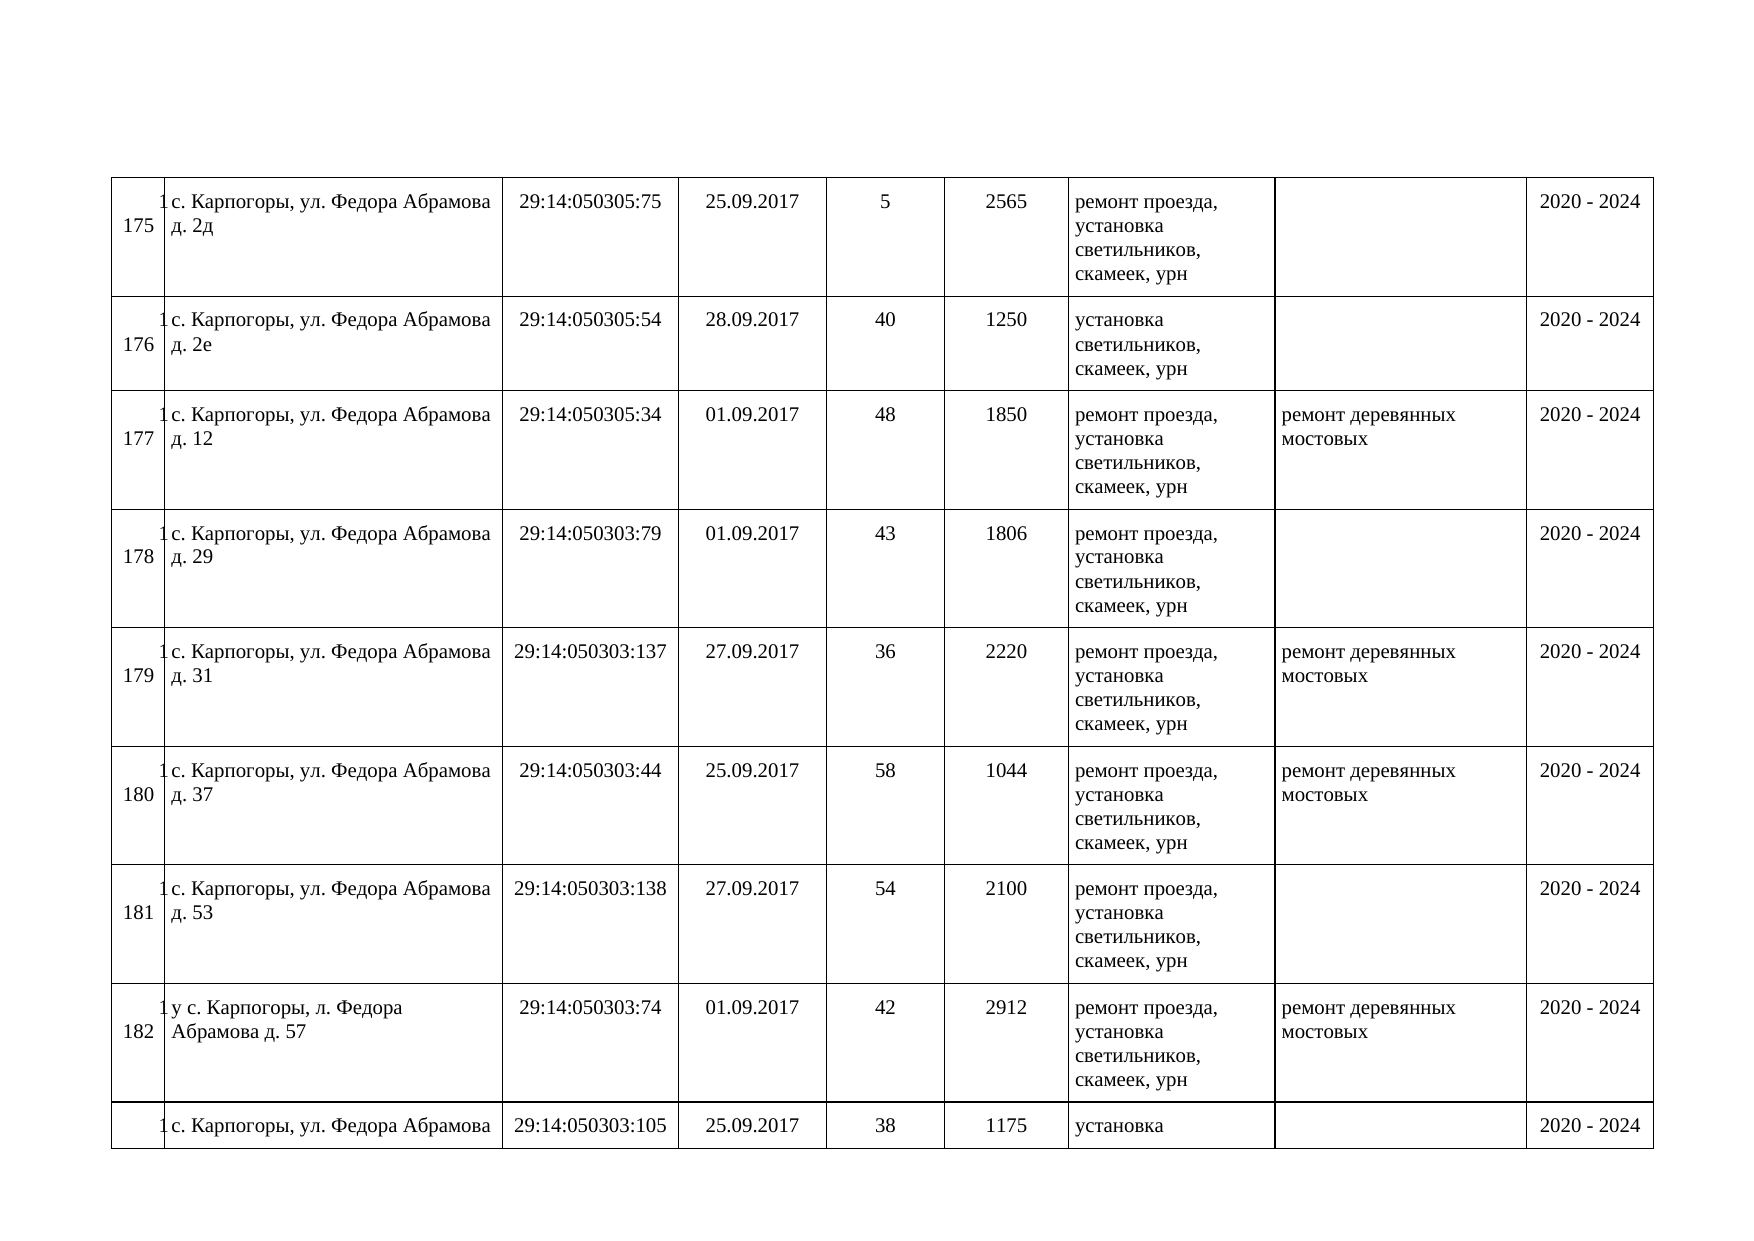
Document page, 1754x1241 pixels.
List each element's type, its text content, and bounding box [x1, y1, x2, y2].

table_cell 42 [827, 984, 944, 1101]
table_cell с. Карпогоры, ул. Федора Абрамова д. 2е [165, 297, 502, 390]
table_cell 1175 [112, 178, 164, 296]
table_cell ремонт проезда, установка светильников, скамеек, урн [1069, 178, 1274, 296]
table_cell 2020 - 2024 [1527, 391, 1653, 509]
table_cell с. Карпогоры, ул. Федора Абрамова д. 53 [165, 865, 502, 983]
table_cell 5 [827, 178, 944, 296]
table_cell ремонт проезда, установка светильников, скамеек, урн [1069, 984, 1274, 1101]
table_cell 1250 [945, 297, 1068, 390]
table_cell 1183 [112, 1103, 164, 1148]
table_cell 38 [827, 1103, 944, 1148]
table_cell 36 [827, 628, 944, 746]
table_cell [1276, 297, 1526, 390]
table_cell 01.09.2017 [679, 510, 826, 627]
table_cell 2020 - 2024 [1527, 747, 1653, 864]
table_cell 2020 - 2024 [1527, 984, 1653, 1101]
table_cell 29:14:050303:79 [503, 510, 678, 627]
table_cell ремонт проезда, установка светильников, скамеек, урн [1069, 865, 1274, 983]
table_cell 28.09.2017 [679, 297, 826, 390]
table_cell 40 [827, 297, 944, 390]
table_cell 29:14:050305:34 [503, 391, 678, 509]
table_cell 1182 [112, 984, 164, 1101]
table_cell 1180 [112, 747, 164, 864]
table_cell [1276, 865, 1526, 983]
table_cell с. Карпогоры, ул. Федора Абрамова д. 12 [165, 391, 502, 509]
table_cell 25.09.2017 [679, 178, 826, 296]
table_cell 1044 [945, 747, 1068, 864]
table_cell 1806 [945, 510, 1068, 627]
table_cell с. Карпогоры, ул. Федора Абрамова д. 31 [165, 628, 502, 746]
table_cell 29:14:050303:44 [503, 747, 678, 864]
table_cell 1176 [112, 297, 164, 390]
table_cell 2220 [945, 628, 1068, 746]
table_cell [1069, 1103, 1274, 1148]
table_cell у с. Карпогоры, л. Федора Абрамова д. 57 [165, 984, 502, 1101]
table_cell 1178 [112, 510, 164, 627]
table_cell 48 [827, 391, 944, 509]
table_cell установка светильников, скамеек, урн [1069, 297, 1274, 390]
table_cell 1179 [112, 628, 164, 746]
table_cell [1276, 510, 1526, 627]
table_cell с. Карпогоры, ул. Федора Абрамова д. 37 [165, 747, 502, 864]
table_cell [165, 1103, 502, 1148]
table_cell 58 [827, 747, 944, 864]
table_cell 2020 - 2024 [1527, 865, 1653, 983]
table_cell ремонт проезда, установка светильников, скамеек, урн [1069, 391, 1274, 509]
table_cell 27.09.2017 [679, 628, 826, 746]
table_cell 29:14:050303:105 [503, 1103, 678, 1148]
table_cell 1181 [112, 865, 164, 983]
table_cell ремонт деревянных мостовых [1276, 391, 1526, 509]
table_cell с. Карпогоры, ул. Федора Абрамова д. 2д [165, 178, 502, 296]
table_cell 29:14:050303:138 [503, 865, 678, 983]
table_cell 01.09.2017 [679, 391, 826, 509]
table_cell 29:14:050303:74 [503, 984, 678, 1101]
table_cell 54 [827, 865, 944, 983]
table_cell 29:14:050305:54 [503, 297, 678, 390]
table_cell 2020 - 2024 [1527, 178, 1653, 296]
table_cell [1276, 178, 1526, 296]
table_cell 2565 [945, 178, 1068, 296]
table_cell 29:14:050303:137 [503, 628, 678, 746]
table_cell 2020 - 2024 [1527, 510, 1653, 627]
table_cell 43 [827, 510, 944, 627]
table_cell 2912 [945, 984, 1068, 1101]
table_cell 29:14:050305:75 [503, 178, 678, 296]
table_cell ремонт деревянных мостовых [1276, 984, 1526, 1101]
table_cell 1177 [112, 391, 164, 509]
table_cell 27.09.2017 [679, 865, 826, 983]
table_cell с. Карпогоры, ул. Федора Абрамова д. 29 [165, 510, 502, 627]
table_cell 01.09.2017 [679, 984, 826, 1101]
table_cell ремонт деревянных мостовых [1276, 628, 1526, 746]
table_cell [1276, 1103, 1526, 1148]
table_cell ремонт проезда, установка светильников, скамеек, урн [1069, 628, 1274, 746]
table_cell 2020 - 2024 [1527, 1103, 1653, 1148]
table_cell 25.09.2017 [679, 747, 826, 864]
table_cell 25.09.2017 [679, 1103, 826, 1148]
table_cell ремонт деревянных мостовых [1276, 747, 1526, 864]
table_cell ремонт проезда, установка светильников, скамеек, урн [1069, 747, 1274, 864]
table_cell 1175 [945, 1103, 1068, 1148]
table_cell 2020 - 2024 [1527, 297, 1653, 390]
table_cell 2100 [945, 865, 1068, 983]
table_cell ремонт проезда, установка светильников, скамеек, урн [1069, 510, 1274, 627]
table_cell 2020 - 2024 [1527, 628, 1653, 746]
table_cell 1850 [945, 391, 1068, 509]
